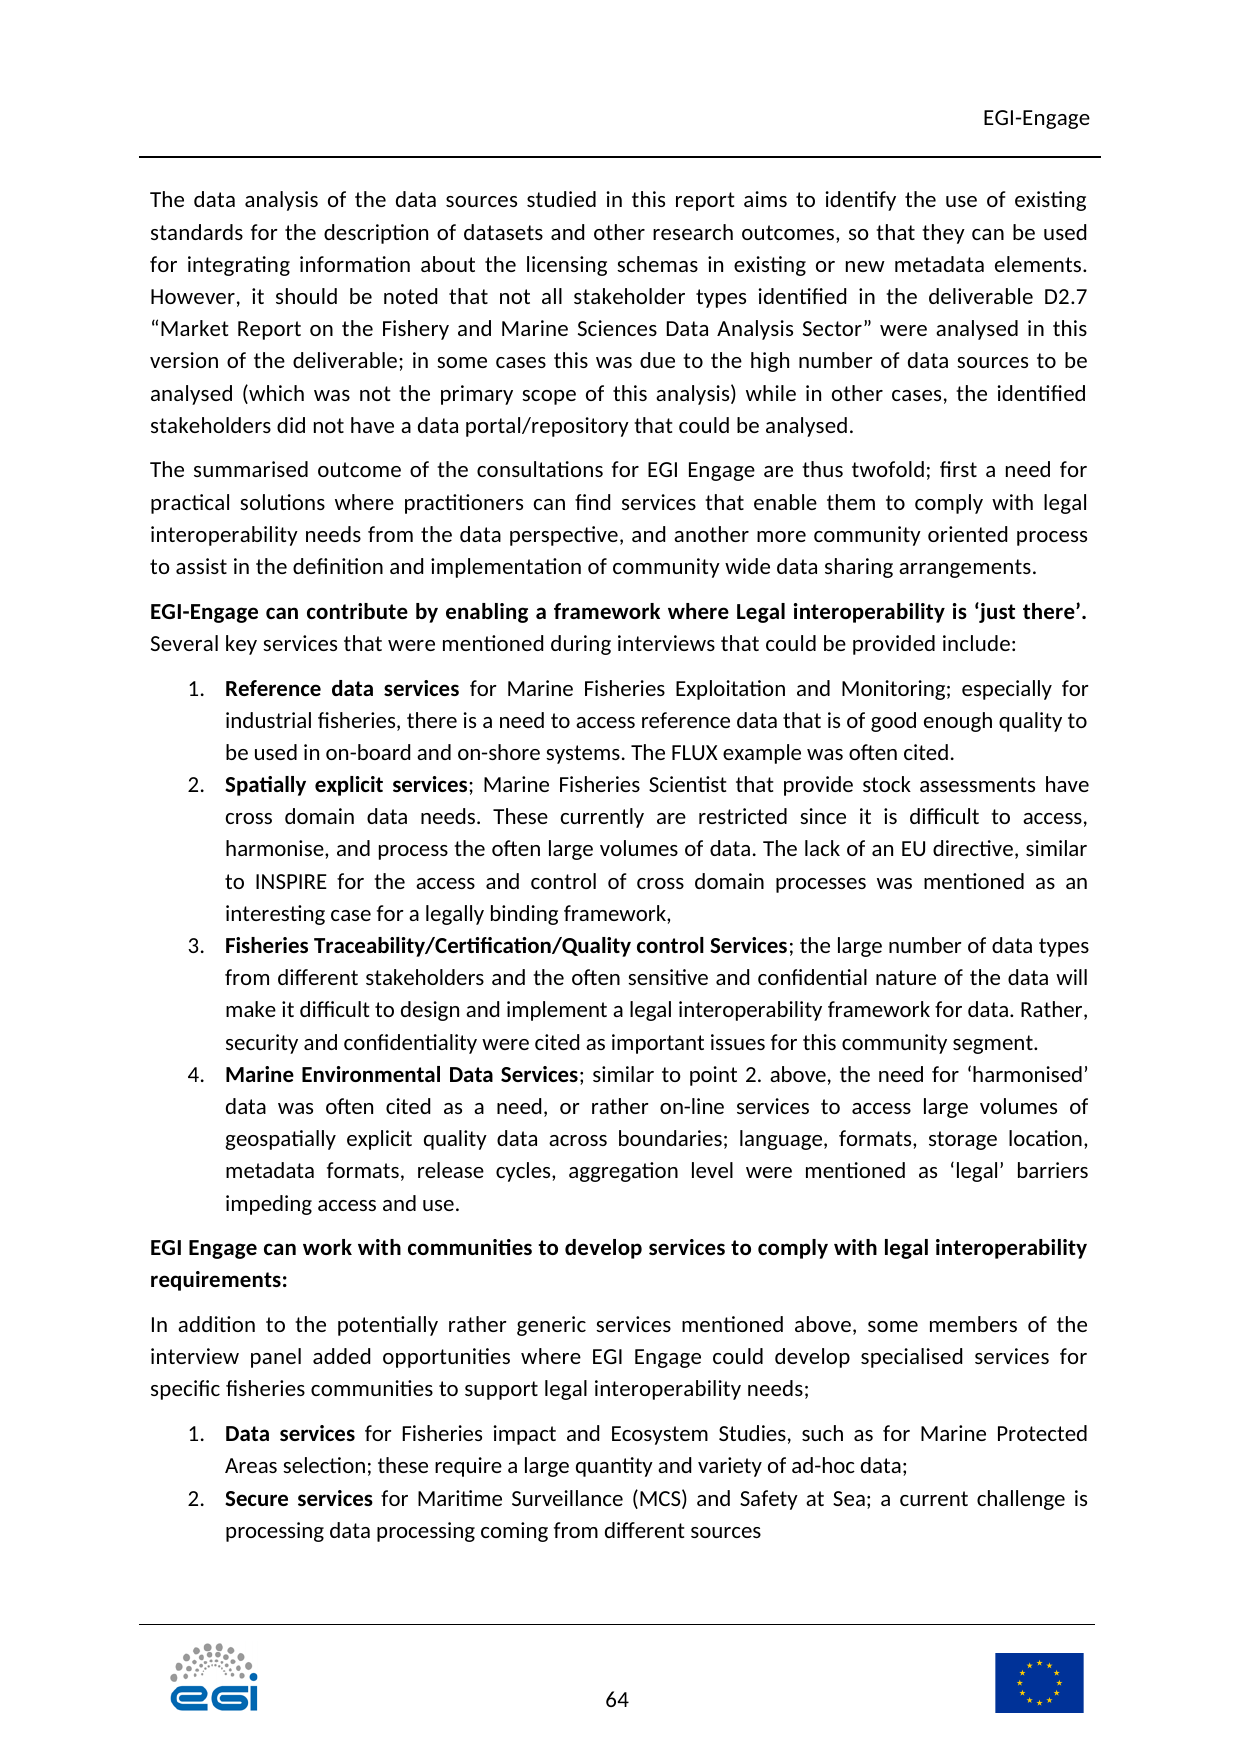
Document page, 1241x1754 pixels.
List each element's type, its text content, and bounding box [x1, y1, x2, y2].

text EGI Engage can work with communities to develop services to comply with legal interoperability requirements: [150, 1233, 1090, 1293]
list Data services for Fisheries impact and Ecosystem Studies, such as for Marine Protected Areas selection; these require a large quantity and variety of ad-hoc data; [187, 1419, 1090, 1479]
list Secure services for Maritime Surveillance (MCS) and Safety at Sea; a current challenge is processing data processing coming from different sources [187, 1484, 1090, 1544]
text The data analysis of the data sources studied in this report aims to identify the use of existing standards for the description of datasets and other research outcomes, so that they can be used for integrating information about the licensing schemas in existing or new metadata elements. However, it should be noted that not all stakeholder types identified in the deliverable D2.7 “Market Report on the Fishery and Marine Sciences Data Analysis Sector” were analysed in this version of the deliverable; in some cases this was due to the high number of data sources to be analysed (which was not the primary scope of this analysis) while in other cases, the identified stakeholders did not have a data portal/repository that could be analysed. [150, 186, 1090, 439]
text In addition to the potentially rather generic services mentioned above, some members of the interview panel added opportunities where EGI Engage could develop specialised services for specific fisheries communities to support legal interoperability needs; [150, 1310, 1090, 1403]
list Spatially explicit services; Marine Fisheries Scientist that provide stock assessments have cross domain data needs. These currently are restricted since it is difficult to access, harmonise, and process the often large volumes of data. The lack of an EU directive, similar to INSPIRE for the access and control of cross domain processes was mentioned as an interesting case for a legally binding framework, [187, 770, 1090, 927]
list Marine Environmental Data Services; similar to point 2. above, the need for ‘harmonised’ data was often cited as a need, or rather on-line services to access large volumes of geospatially explicit quality data across boundaries; language, formats, storage location, metadata formats, release cycles, aggregation level were mentioned as ‘legal’ barriers impeding access and use. [187, 1060, 1090, 1217]
picture [150, 1641, 276, 1713]
list Reference data services for Marine Fisheries Exploitation and Monitoring; especially for industrial fisheries, there is a need to access reference data that is of good enough quality to be used in on-board and on-shore systems. The FLUX example was often cited. [187, 674, 1090, 766]
text EGI-Engage can contribute by enabling a framework where Legal interoperability is ‘just there’. Several key services that were mentioned during interviews that could be provided include: [150, 597, 1090, 657]
picture [995, 1653, 1084, 1713]
list Fisheries Traceability/Certification/Quality control Services; the large number of data types from different stakeholders and the often sensitive and confidential nature of the data will make it difficult to design and implement a legal interoperability framework for data. Rather, security and confidentiality were cited as important issues for this community segment. [187, 931, 1090, 1056]
text The summarised outcome of the consultations for EGI Engage are thus twofold; first a need for practical solutions where practitioners can find services that enable them to comply with legal interoperability needs from the data perspective, and another more community oriented process to assist in the definition and implementation of community wide data sharing arrangements. [150, 456, 1090, 580]
